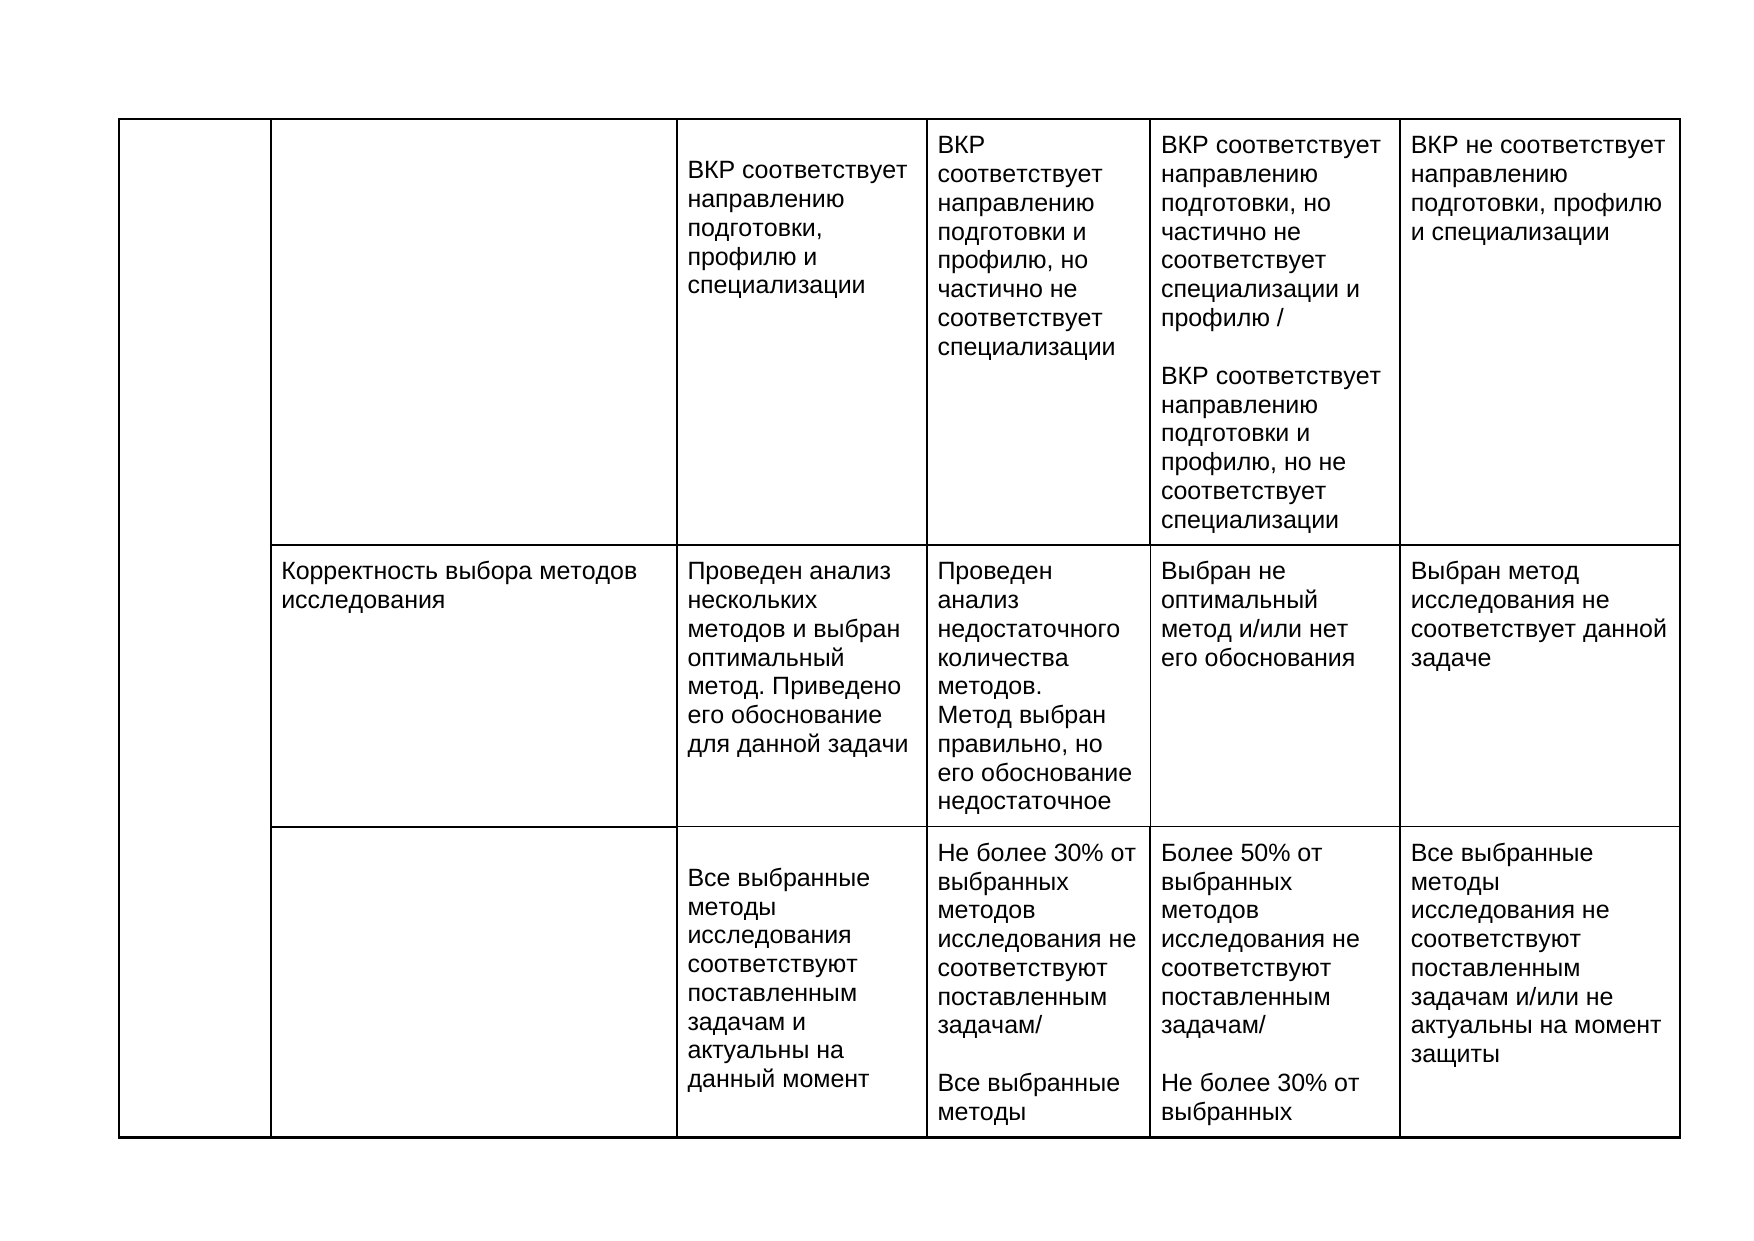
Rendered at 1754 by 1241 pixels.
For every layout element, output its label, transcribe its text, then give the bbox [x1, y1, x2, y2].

table_cell [272, 828, 676, 1136]
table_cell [678, 827, 926, 1136]
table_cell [1151, 827, 1399, 1136]
table_cell [272, 120, 676, 544]
table_cell Проведен анализ недостаточного количества методов. Метод выбран правильно, но его обоснование недостаточное [928, 546, 1150, 826]
table_cell ВКР соответствует направлению подготовки и профилю, но частично не соответствует специализации [928, 120, 1149, 544]
table_cell Проведен анализ нескольких методов и выбран оптимальный метод. Приведено его обоснование для данной задачи [678, 546, 926, 826]
table_cell ВКР соответствует направлению подготовки, профилю и специализации [678, 120, 926, 544]
table_cell Выбран не оптимальный метод и/или нет его обоснования [1151, 546, 1399, 826]
table_cell Корректность выбора методов исследования [272, 546, 676, 826]
table_cell ВКР соответствует направлению подготовки, но частично не соответствует специализации и профилю / ВКР соответствует направлению подготовки и профилю, но не соответствует специализации [1151, 120, 1399, 544]
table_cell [1401, 827, 1679, 1136]
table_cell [1401, 120, 1679, 544]
table_cell Выбран метод исследования не соответствует данной задаче [1401, 546, 1679, 826]
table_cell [928, 827, 1149, 1136]
